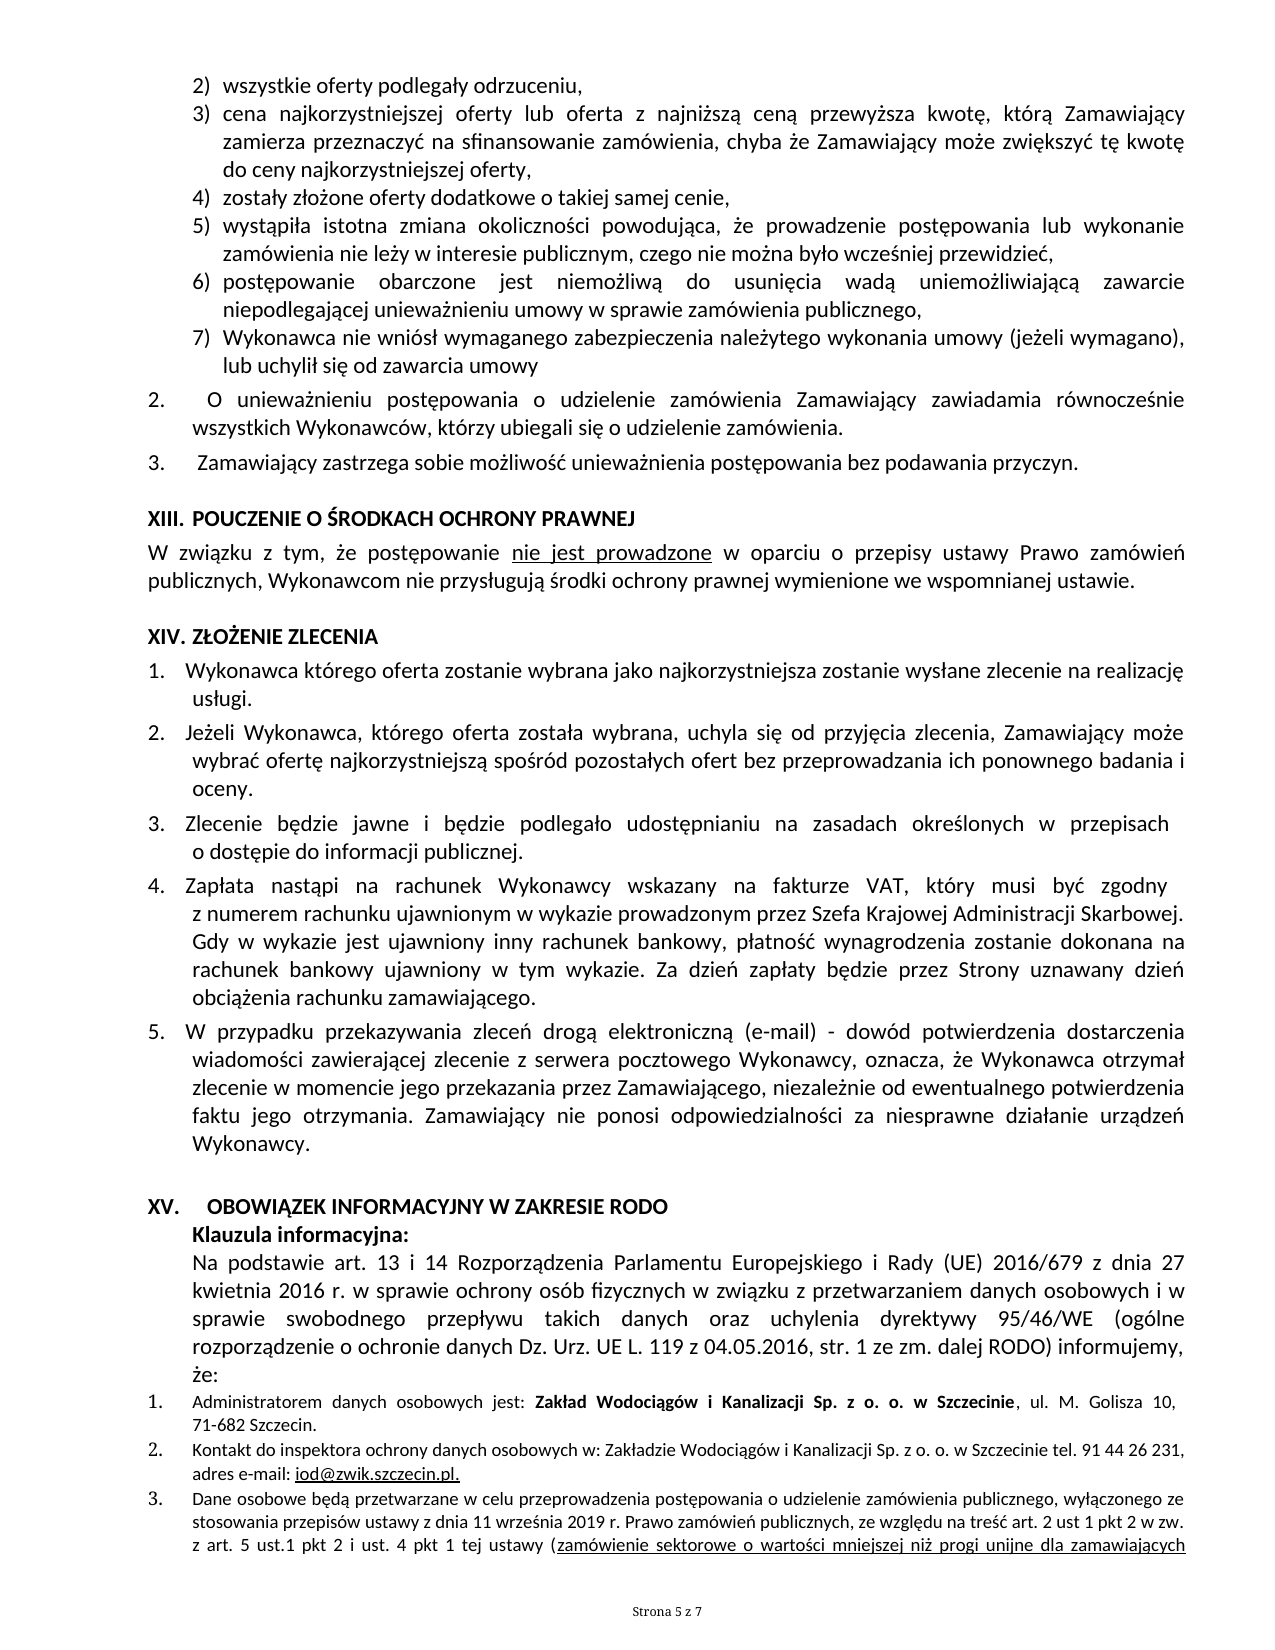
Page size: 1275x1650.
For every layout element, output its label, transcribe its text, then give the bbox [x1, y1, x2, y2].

text Klauzula informacyjna: [148, 1220, 1186, 1248]
list W przypadku przekazywania zleceń drogą elektroniczną (e-mail) - dowód potwierdzenia dostarczenia wiadomości zawierającej zlecenie z serwera pocztowego Wykonawcy, oznacza, że Wykonawca otrzymał zlecenie w momencie jego przekazania przez Zamawiającego, niezależnie od ewentualnego potwierdzenia faktu jego otrzymania. Zamawiający nie ponosi odpowiedzialności za niesprawne działanie urządzeń Wykonawcy. [148, 1017, 1186, 1158]
list postępowanie obarczone jest niemożliwą do usunięcia wadą uniemożliwiającą zawarcie niepodlegającej unieważnieniu umowy w sprawie zamówienia publicznego, [192, 267, 1186, 323]
list Zamawiający zastrzega sobie możliwość unieważnienia postępowania bez podawania przyczyn. [148, 448, 1186, 476]
list Zapłata nastąpi na rachunek Wykonawcy wskazany na fakturze VAT, który musi być zgodny z numerem rachunku ujawnionym w wykazie prowadzonym przez Szefa Krajowej Administracji Skarbowej. Gdy w wykazie jest ujawniony inny rachunek bankowy, płatność wynagrodzenia zostanie dokonana na rachunek bankowy ujawniony w tym wykazie. Za dzień zapłaty będzie przez Strony uznawany dzień obciążenia rachunku zamawiającego. [148, 871, 1186, 1011]
list Kontakt do inspektora ochrony danych osobowych w: Zakładzie Wodociągów i Kanalizacji Sp. z o. o. w Szczecinie tel. 91 44 26 231, adres e-mail: iod@zwik.szczecin.pl. [148, 1436, 1186, 1485]
list Administratorem danych osobowych jest: Zakład Wodociągów i Kanalizacji Sp. z o. o. w Szczecinie, ul. M. Golisza 10, 71-682 Szczecin. [148, 1388, 1186, 1436]
list Zlecenie będzie jawne i będzie podlegało udostępnianiu na zasadach określonych w przepisach o dostępie do informacji publicznej. [148, 809, 1186, 865]
list POUCZENIE O ŚRODKACH OCHRONY PRAWNEJ [148, 504, 1186, 532]
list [148, 1485, 1186, 1556]
list Wykonawca nie wniósł wymaganego zabezpieczenia należytego wykonania umowy (jeżeli wymagano), lub uchylił się od zawarcia umowy [192, 323, 1186, 379]
list O unieważnieniu postępowania o udzielenie zamówienia Zamawiający zawiadamia równocześnie wszystkich Wykonawców, którzy ubiegali się o udzielenie zamówienia. [148, 385, 1186, 441]
text Na podstawie art. 13 i 14 Rozporządzenia Parlamentu Europejskiego i Rady (UE) 2016/679 z dnia 27 kwietnia 2016 r. w sprawie ochrony osób fizycznych w związku z przetwarzaniem danych osobowych i w sprawie swobodnego przepływu takich danych oraz uchylenia dyrektywy 95/46/WE (ogólne rozporządzenie o ochronie danych Dz. Urz. UE L. 119 z 04.05.2016, str. 1 ze zm. dalej RODO) informujemy, że: [192, 1248, 1186, 1388]
list wystąpiła istotna zmiana okoliczności powodująca, że prowadzenie postępowania lub wykonanie zamówienia nie leży w interesie publicznym, czego nie można było wcześniej przewidzieć, [192, 211, 1186, 267]
text W związku z tym, że postępowanie nie jest prowadzone w oparciu o przepisy ustawy Prawo zamówień publicznych, Wykonawcom nie przysługują środki ochrony prawnej wymienione we wspomnianej ustawie. [148, 538, 1186, 594]
list zostały złożone oferty dodatkowe o takiej samej cenie, [192, 183, 1186, 211]
list ZŁOŻENIE ZLECENIA [148, 622, 1186, 650]
list cena najkorzystniejszej oferty lub oferta z najniższą ceną przewyższa kwotę, którą Zamawiający zamierza przeznaczyć na sfinansowanie zamówienia, chyba że Zamawiający może zwiększyć tę kwotę do ceny najkorzystniejszej oferty, [192, 99, 1186, 183]
list wszystkie oferty podlegały odrzuceniu, [192, 71, 1186, 99]
list OBOWIĄZEK INFORMACYJNY W ZAKRESIE RODO [148, 1192, 1186, 1220]
list Jeżeli Wykonawca, którego oferta została wybrana, uchyla się od przyjęcia zlecenia, Zamawiający może wybrać ofertę najkorzystniejszą spośród pozostałych ofert bez przeprowadzania ich ponownego badania i oceny. [148, 718, 1186, 803]
list Wykonawca którego oferta zostanie wybrana jako najkorzystniejsza zostanie wysłane zlecenie na realizację usługi. [148, 656, 1186, 712]
